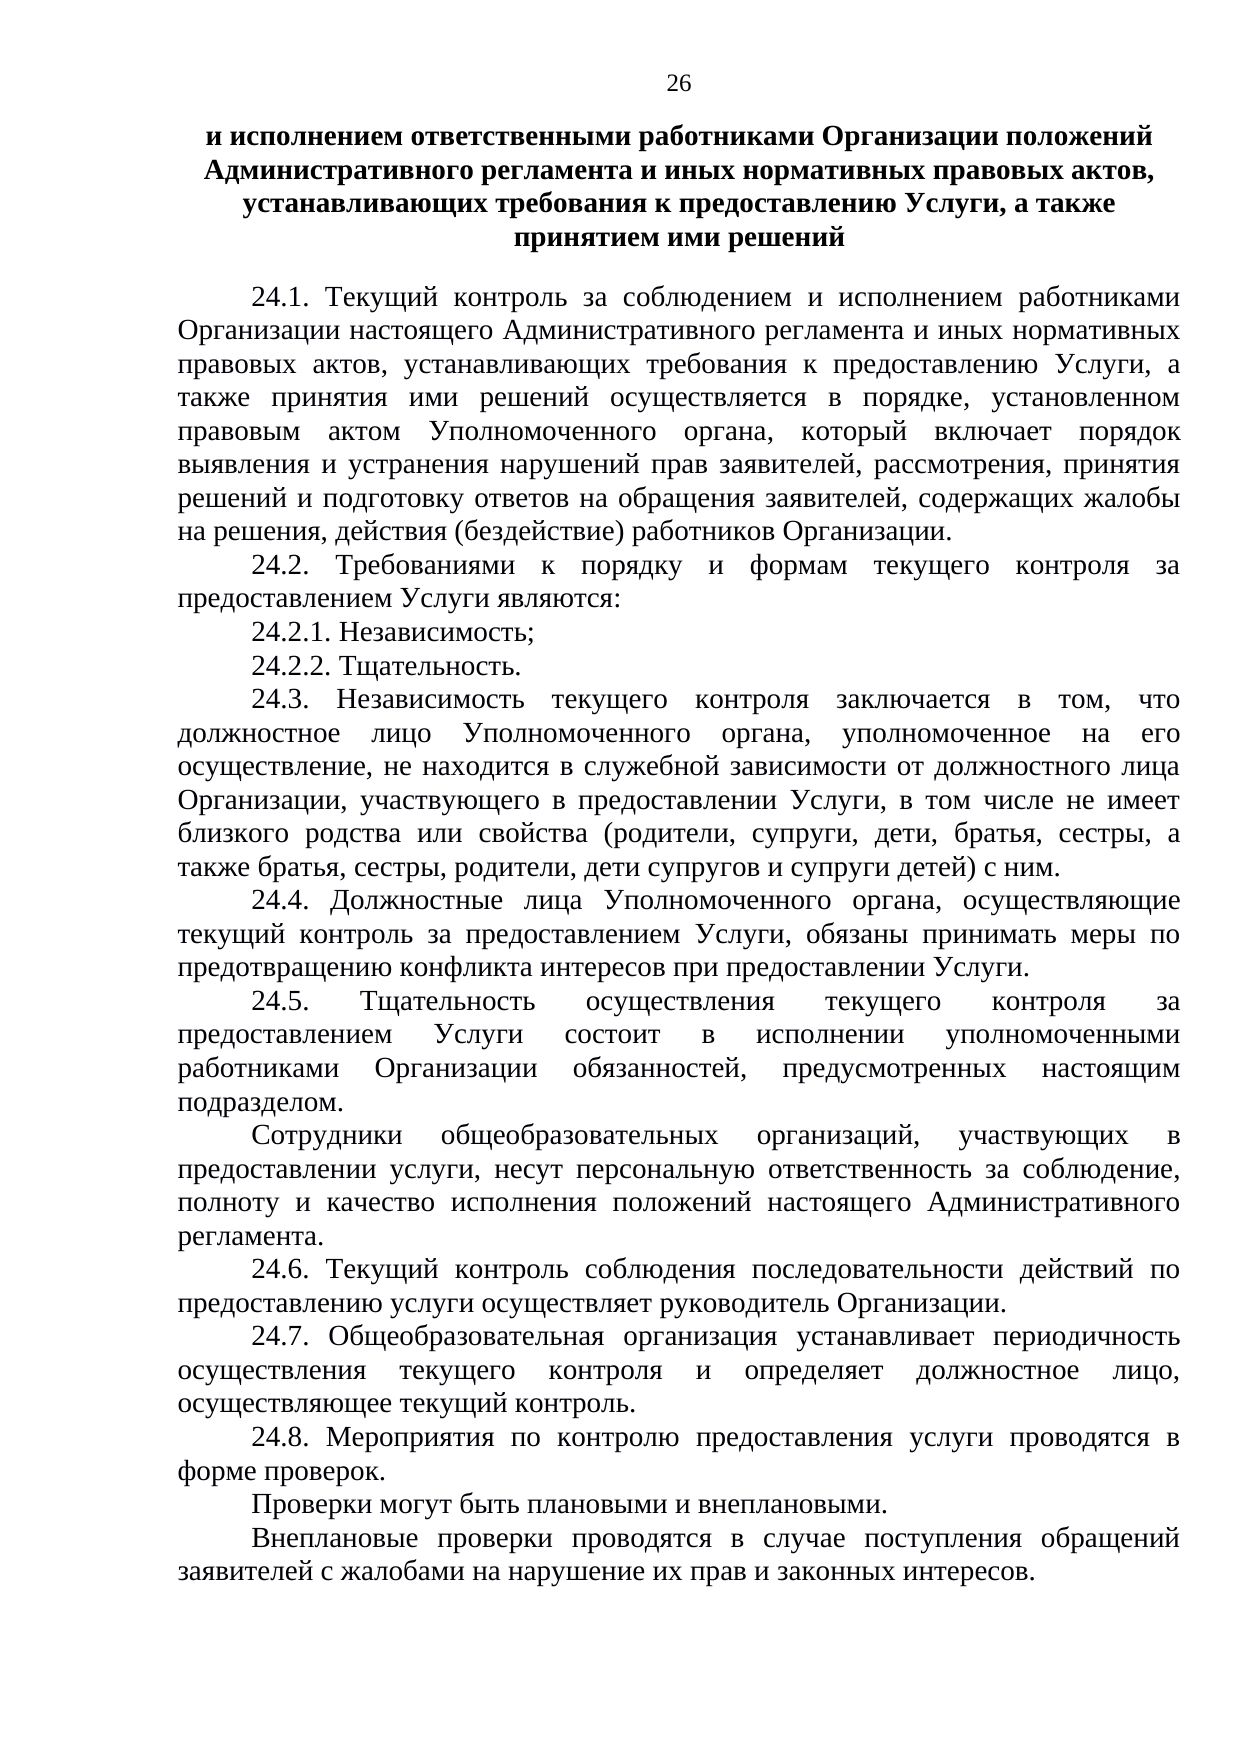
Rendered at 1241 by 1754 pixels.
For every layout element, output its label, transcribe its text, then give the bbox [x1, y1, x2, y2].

text Проверки могут быть плановыми и внеплановыми. [177, 1486, 1181, 1520]
text 24.8. Мероприятия по контролю предоставления услуги проводятся в форме проверок. [177, 1419, 1181, 1486]
text 24.2.1. Независимость; [177, 614, 1181, 648]
text Сотрудники общеобразовательных организаций, участвующих в предоставлении услуги, несут персональную ответственность за соблюдение, полноту и качество исполнения положений настоящего Административного регламента. [177, 1117, 1181, 1251]
text 24.7. Общеобразовательная организация устанавливает периодичность осуществления текущего контроля и определяет должностное лицо, осуществляющее текущий контроль. [177, 1318, 1181, 1419]
text Внеплановые проверки проводятся в случае поступления обращений заявителей с жалобами на нарушение их прав и законных интересов. [177, 1520, 1181, 1587]
text 24.6. Текущий контроль соблюдения последовательности действий по предоставлению услуги осуществляет руководитель Организации. [177, 1251, 1181, 1318]
text 24.1. Текущий контроль за соблюдением и исполнением работниками Организации настоящего Административного регламента и иных нормативных правовых актов, устанавливающих требования к предоставлению Услуги, а также принятия ими решений осуществляется в порядке, установленном правовым актом Уполномоченного органа, который включает порядок выявления и устранения нарушений прав заявителей, рассмотрения, принятия решений и подготовку ответов на обращения заявителей, содержащих жалобы на решения, действия (бездействие) работников Организации. [177, 279, 1181, 547]
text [177, 118, 1181, 252]
text 24.4. Должностные лица Уполномоченного органа, осуществляющие текущий контроль за предоставлением Услуги, обязаны принимать меры по предотвращению конфликта интересов при предоставлении Услуги. [177, 882, 1181, 983]
text 24.3. Независимость текущего контроля заключается в том, что должностное лицо Уполномоченного органа, уполномоченное на его осуществление, не находится в служебной зависимости от должностного лица Организации, участвующего в предоставлении Услуги, в том числе не имеет близкого родства или свойства (родители, супруги, дети, братья, сестры, а также братья, сестры, родители, дети супругов и супруги детей) с ним. [177, 681, 1181, 882]
text 24.5. Тщательность осуществления текущего контроля за предоставлением Услуги состоит в исполнении уполномоченными работниками Организации обязанностей, предусмотренных настоящим подразделом. [177, 983, 1181, 1117]
text 24.2.2. Тщательность. [177, 648, 1181, 681]
text 24.2. Требованиями к порядку и формам текущего контроля за предоставлением Услуги являются: [177, 547, 1181, 614]
